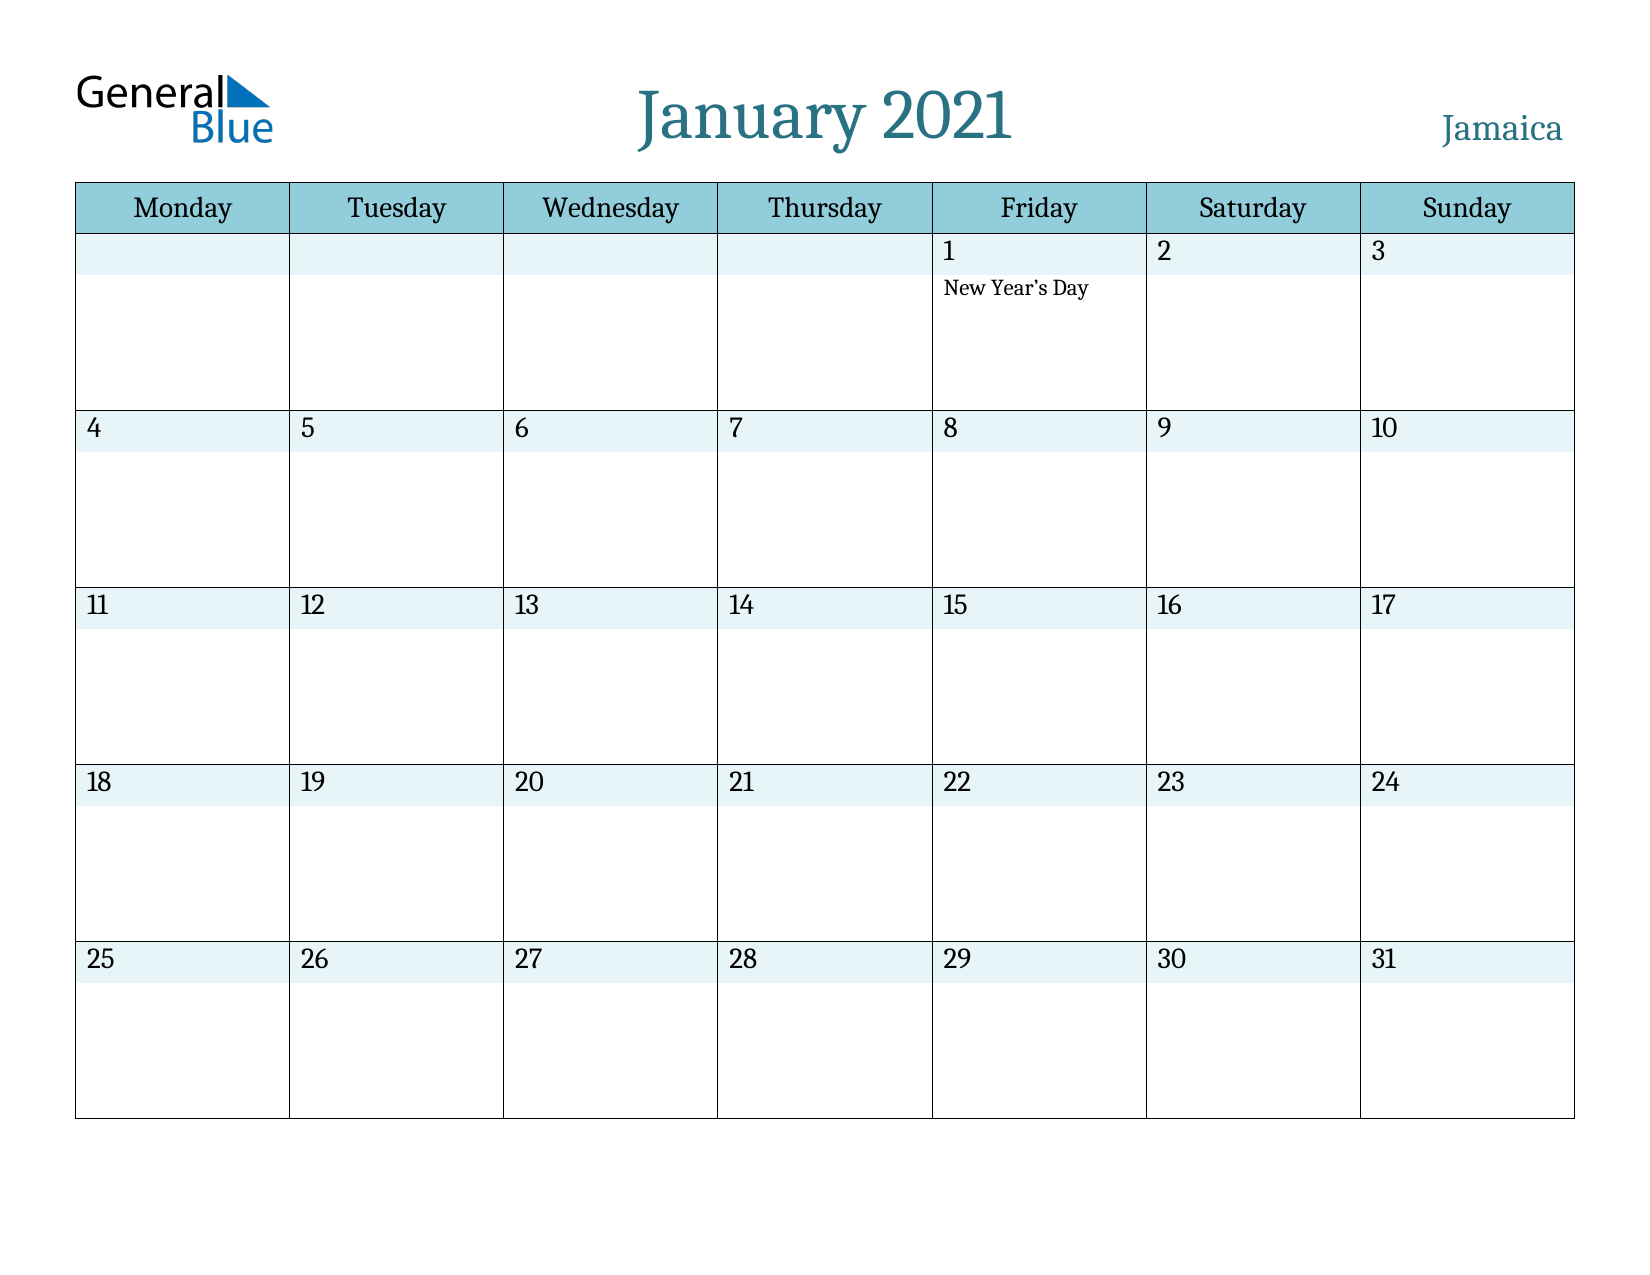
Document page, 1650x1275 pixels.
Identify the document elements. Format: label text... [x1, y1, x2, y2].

table_cell [933, 629, 1146, 764]
table_cell [76, 983, 289, 1118]
table_cell 31 [1361, 942, 1574, 983]
table_cell [1147, 452, 1360, 587]
table_cell 4 [76, 411, 289, 452]
table_cell [504, 452, 717, 587]
table_cell 18 [76, 765, 289, 806]
table_cell 20 [504, 765, 717, 806]
table_cell [504, 983, 717, 1118]
table_cell Friday [933, 183, 1146, 233]
table_cell [718, 629, 932, 764]
table_cell [290, 275, 503, 410]
table_cell [290, 234, 503, 275]
table_cell 5 [290, 411, 503, 452]
table_cell 24 [1361, 765, 1574, 806]
table_cell [1361, 806, 1574, 941]
table_cell 12 [290, 588, 503, 629]
picture [77, 75, 273, 143]
table_cell 23 [1147, 765, 1360, 806]
table_cell Wednesday [504, 183, 717, 233]
table_cell 15 [933, 588, 1146, 629]
table_cell [1361, 452, 1574, 587]
table_cell [76, 806, 289, 941]
table_cell [290, 452, 503, 587]
table_cell 25 [76, 942, 289, 983]
table_cell [1147, 275, 1360, 410]
table_cell New Year’s Day [933, 275, 1146, 410]
table_cell [1147, 629, 1360, 764]
table_cell 14 [718, 588, 932, 629]
table_cell [933, 983, 1146, 1118]
table_cell [504, 275, 717, 410]
table_cell [504, 806, 717, 941]
table_cell 1 [933, 234, 1146, 275]
table_cell [1361, 629, 1574, 764]
table_cell [718, 983, 932, 1118]
table_cell [290, 806, 503, 941]
table_cell 19 [290, 765, 503, 806]
table_cell 30 [1147, 942, 1360, 983]
table_cell [1147, 806, 1360, 941]
table_cell [504, 629, 717, 764]
table_cell 21 [718, 765, 932, 806]
table_cell [718, 806, 932, 941]
table_cell [76, 234, 289, 275]
table_cell [718, 275, 932, 410]
table_cell Saturday [1147, 183, 1360, 233]
table_cell [718, 452, 932, 587]
table_cell [76, 452, 289, 587]
table_cell [290, 629, 503, 764]
table_cell 13 [504, 588, 717, 629]
table_cell [1361, 275, 1574, 410]
table_cell 29 [933, 942, 1146, 983]
table_header January 2021 [504, 75, 1146, 182]
table_cell 26 [290, 942, 503, 983]
table_cell 16 [1147, 588, 1360, 629]
table_cell 6 [504, 411, 717, 452]
table_cell Tuesday [290, 183, 503, 233]
table_cell 7 [718, 411, 932, 452]
table_cell [76, 629, 289, 764]
table_cell 3 [1361, 234, 1574, 275]
table_cell 17 [1361, 588, 1574, 629]
table_cell 22 [933, 765, 1146, 806]
table_header Jamaica [1146, 75, 1574, 182]
table_cell [933, 806, 1146, 941]
table_cell [718, 234, 932, 275]
table_cell Monday [76, 183, 289, 233]
table_cell 27 [504, 942, 717, 983]
table_cell Sunday [1361, 183, 1574, 233]
table_cell 8 [933, 411, 1146, 452]
table_cell [76, 275, 289, 410]
table_cell [1361, 983, 1574, 1118]
table_cell 2 [1147, 234, 1360, 275]
table_cell [290, 983, 503, 1118]
table_header [76, 75, 503, 182]
table_cell [504, 234, 717, 275]
table_cell [1147, 983, 1360, 1118]
table_cell [933, 452, 1146, 587]
table_cell 9 [1147, 411, 1360, 452]
table_cell Thursday [718, 183, 932, 233]
table_cell 11 [76, 588, 289, 629]
table_cell 10 [1361, 411, 1574, 452]
table_cell 28 [718, 942, 932, 983]
